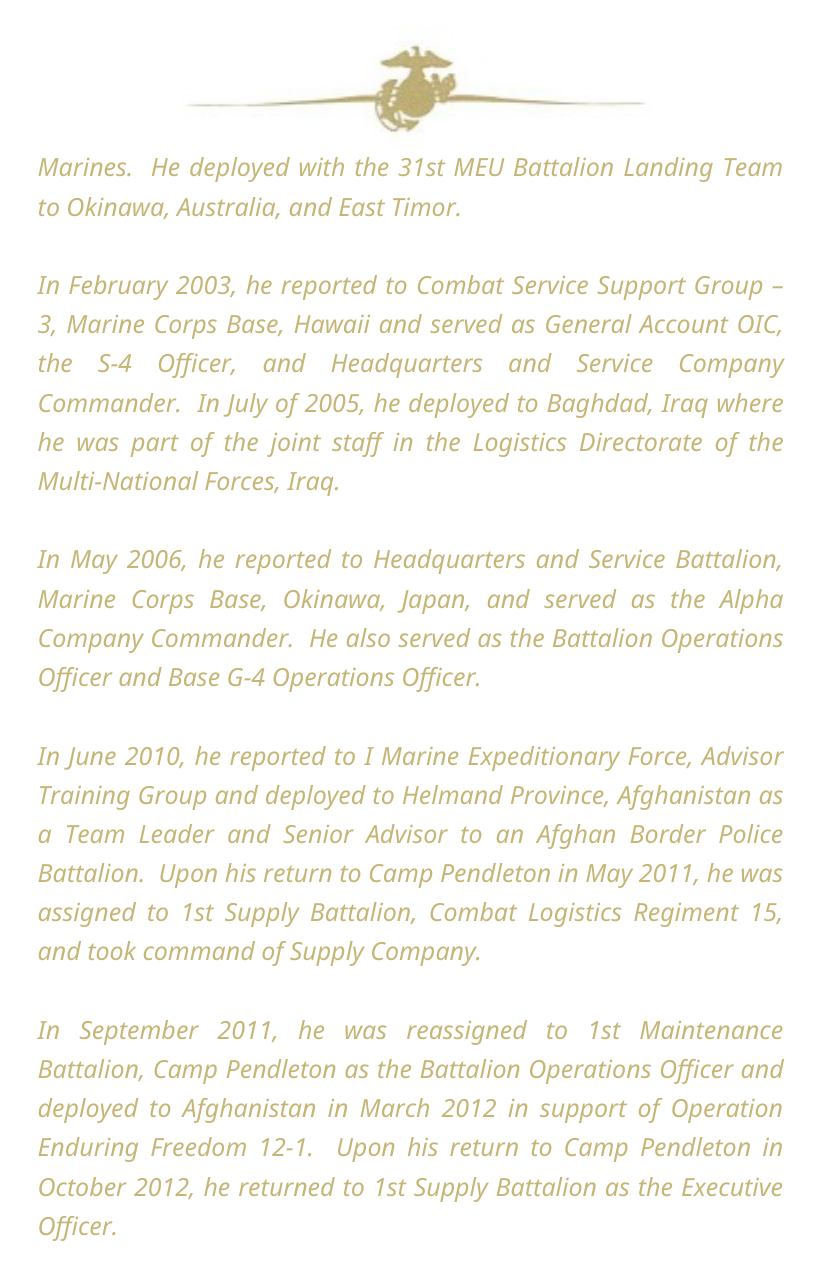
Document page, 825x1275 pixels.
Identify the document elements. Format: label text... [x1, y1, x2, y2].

text In February 2003, he reported to Combat Service Support Group – 3, Marine Corps Base, Hawaii and served as General Account OIC, the S-4 Officer, and Headquarters and Service Company Commander. In July of 2005, he deployed to Baghdad, Iraq where he was part of the joint staff in the Logistics Directorate of the Multi-National Forces, Iraq. [37, 268, 787, 498]
picture [181, 26, 652, 149]
text In June 2010, he reported to I Marine Expeditionary Force, Advisor Training Group and deployed to Helmand Province, Afghanistan as a Team Leader and Senior Advisor to an Afghan Border Police Battalion. Upon his return to Camp Pendleton in May 2011, he was assigned to 1st Supply Battalion, Combat Logistics Regiment 15, and took command of Supply Company. [37, 738, 787, 968]
text In September 2011, he was reassigned to 1st Maintenance Battalion, Camp Pendleton as the Battalion Operations Officer and deployed to Afghanistan in March 2012 in support of Operation Enduring Freedom 12-1. Upon his return to Camp Pendleton in October 2012, he returned to 1st Supply Battalion as the Executive Officer. [37, 1012, 787, 1242]
text In May 2006, he reported to Headquarters and Service Battalion, Marine Corps Base, Okinawa, Japan, and served as the Alpha Company Commander. He also served as the Battalion Operations Officer and Base G-4 Operations Officer. [37, 542, 787, 694]
